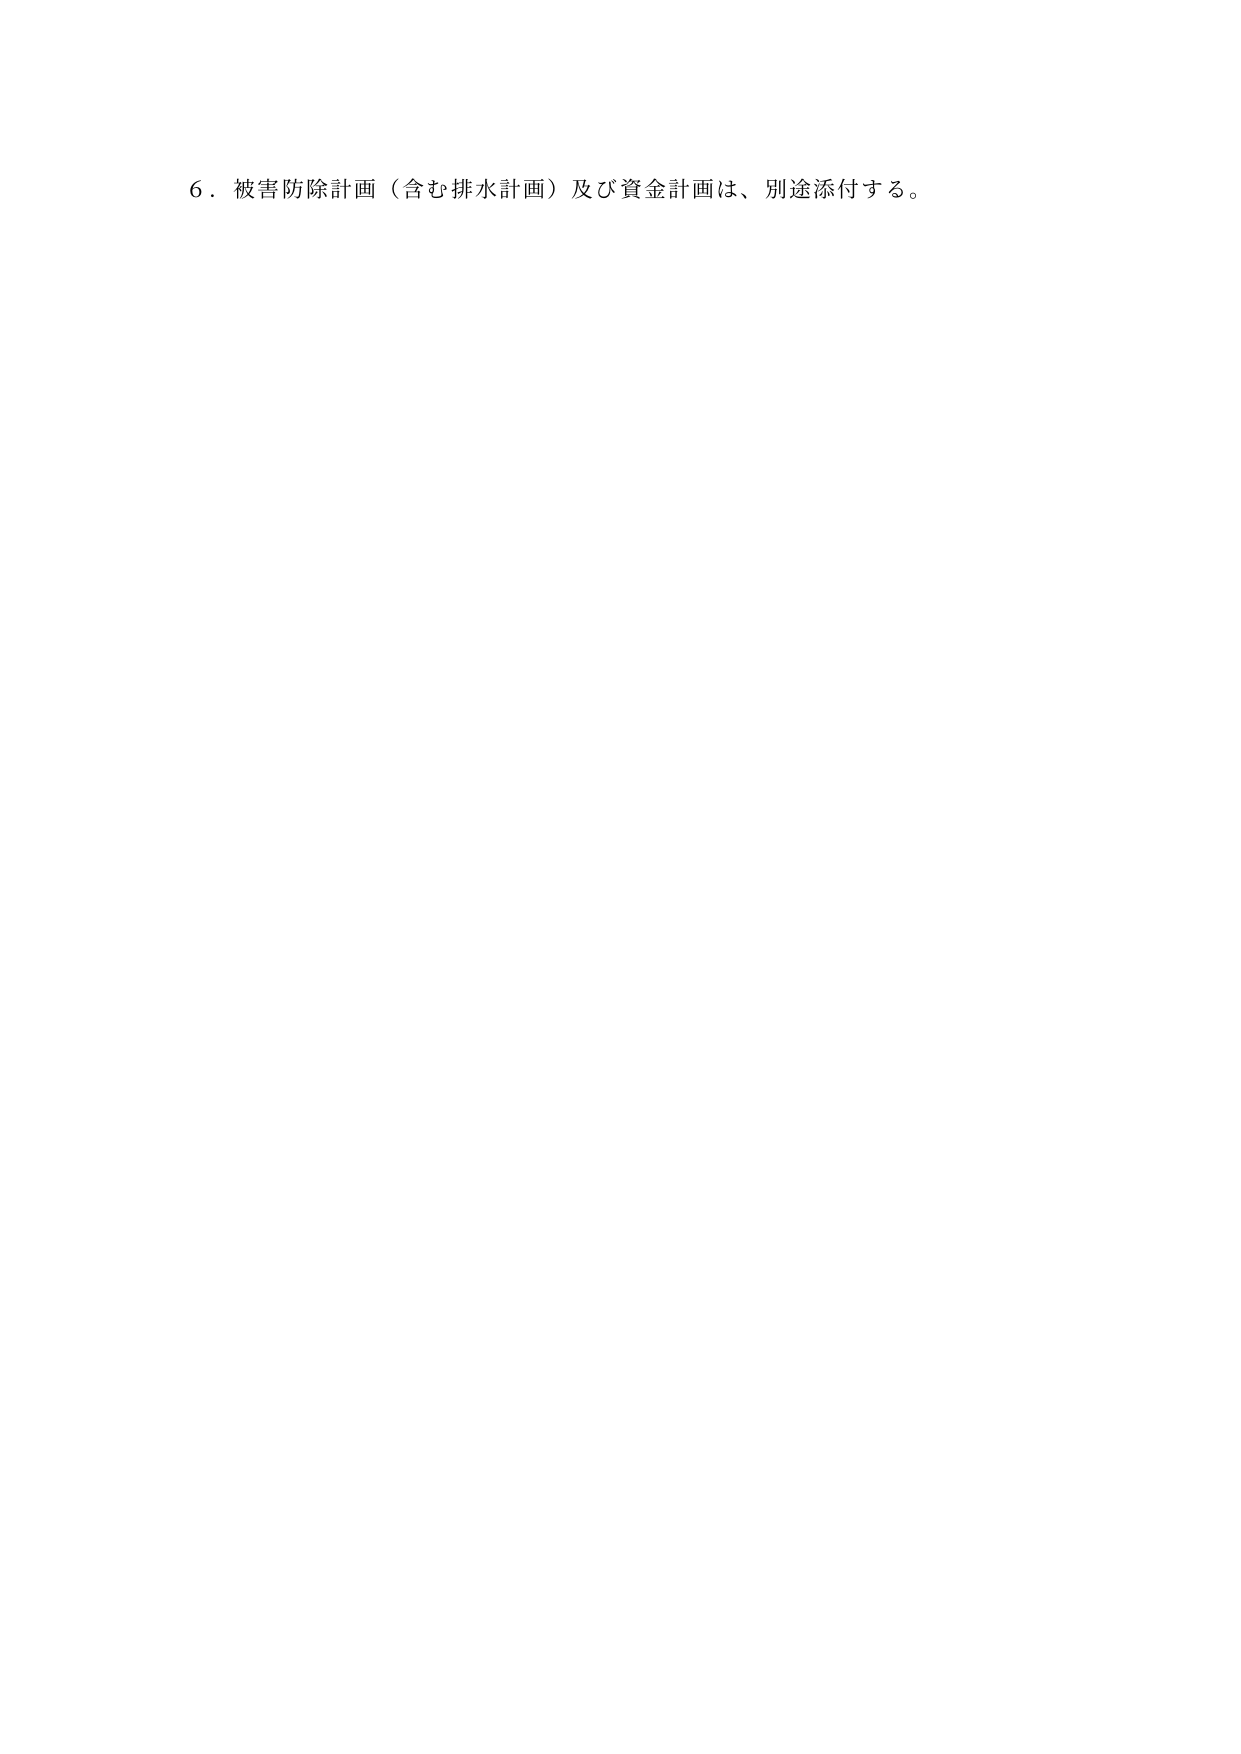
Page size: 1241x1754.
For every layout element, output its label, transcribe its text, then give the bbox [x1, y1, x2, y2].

text ６．被害防除計画（含む排水計画）及び資金計画は、別途添付する。 [185, 158, 1055, 218]
